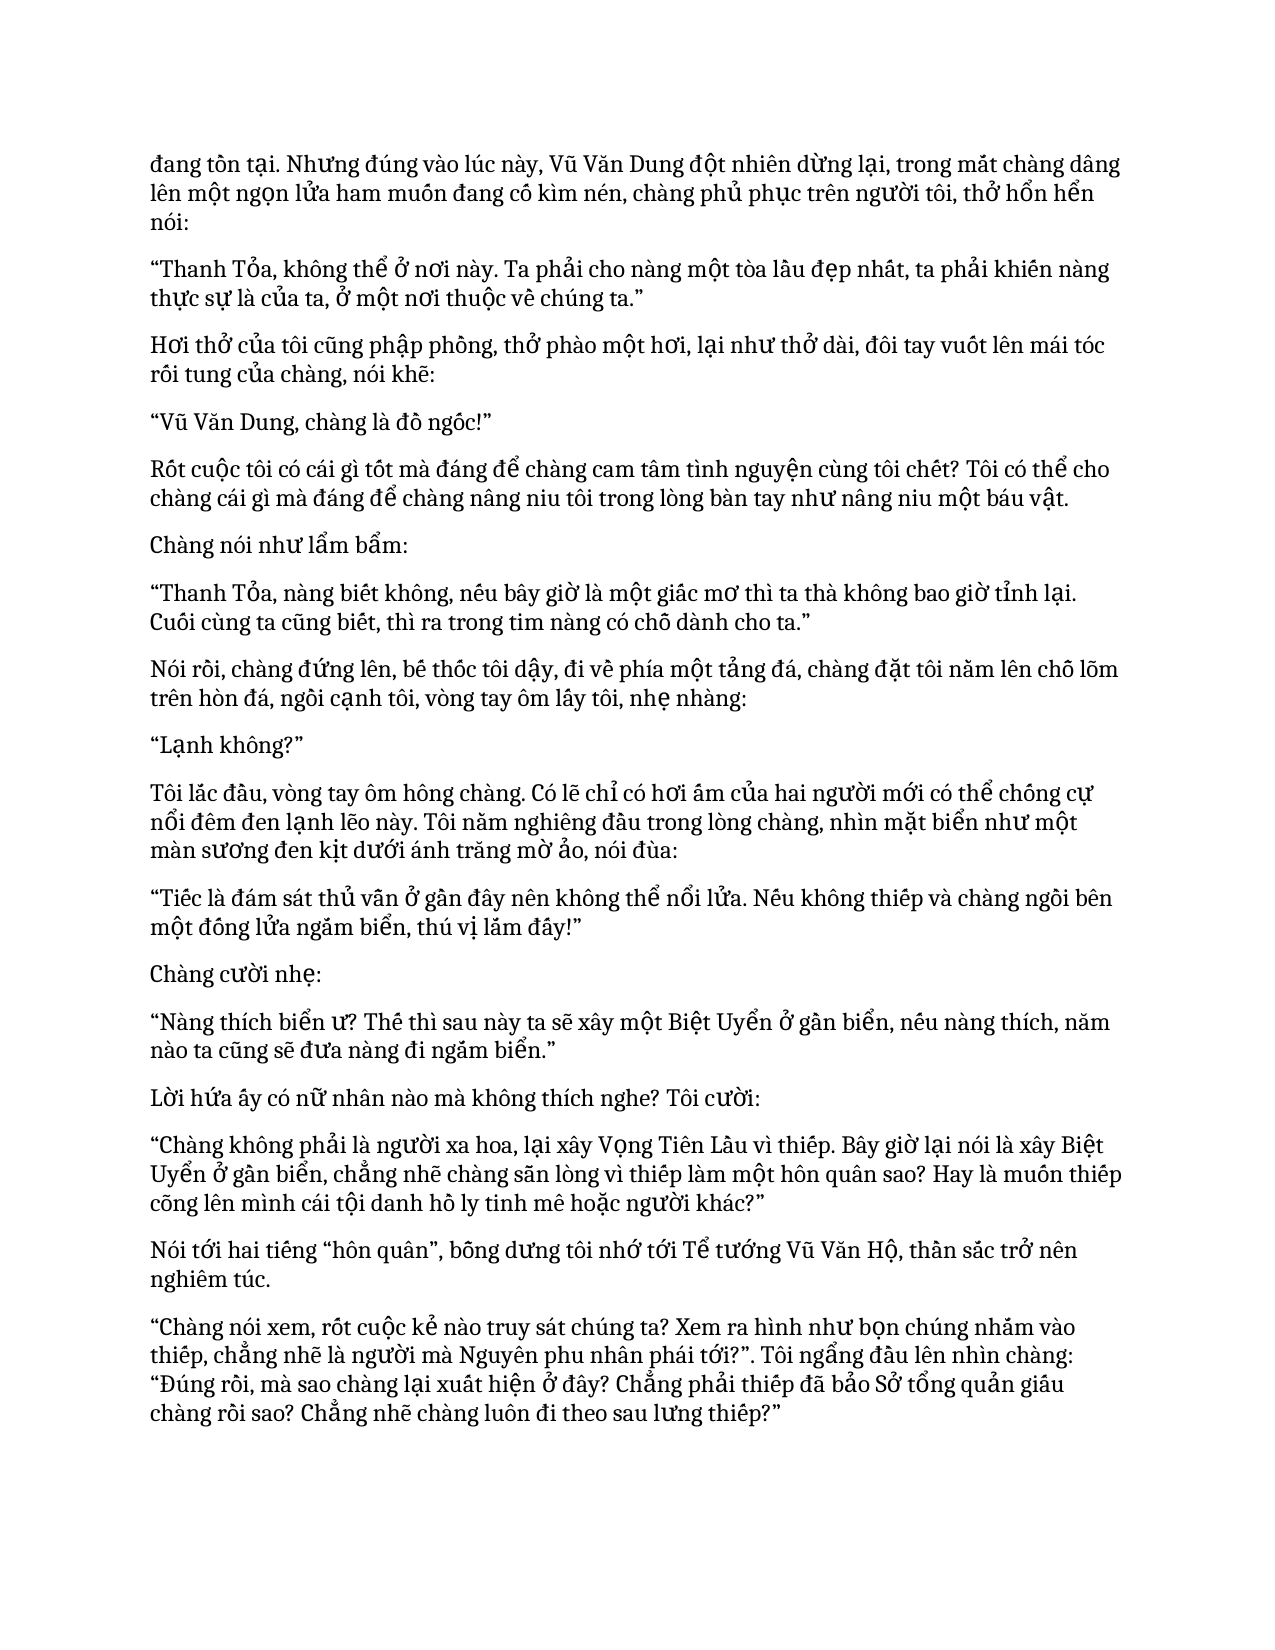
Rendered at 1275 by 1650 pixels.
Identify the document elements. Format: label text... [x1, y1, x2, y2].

text “Lạnh không?” [150, 731, 1125, 760]
text Nói rồi, chàng đứng lên, bế thốc tôi dậy, đi về phía một tảng đá, chàng đặt tôi nằm lên chỗ lõm trên hòn đá, ngồi cạnh tôi, vòng tay ôm lấy tôi, nhẹ nhàng: [150, 655, 1125, 712]
text “Chàng nói xem, rốt cuộc kẻ nào truy sát chúng ta? Xem ra hình như bọn chúng nhắm vào thiếp, chẳng nhẽ là người mà Nguyên phu nhân phái tới?”. Tôi ngẩng đầu lên nhìn chàng: “Đúng rồi, mà sao chàng lại xuất hiện ở đây? Chẳng phải thiếp đã bảo Sở tổng quản giấu chàng rồi sao? Chẳng nhẽ chàng luôn đi theo sau lưng thiếp?” [150, 1312, 1125, 1427]
text Hơi thở của tôi cũng phập phồng, thở phào một hơi, lại như thở dài, đôi tay vuốt lên mái tóc rối tung của chàng, nói khẽ: [150, 331, 1125, 389]
text Nói tới hai tiếng “hôn quân”, bỗng dưng tôi nhớ tới Tể tướng Vũ Văn Hộ, thần sắc trở nên nghiêm túc. [150, 1236, 1125, 1294]
text “Thanh Tỏa, nàng biết không, nếu bây giờ là một giấc mơ thì ta thà không bao giờ tỉnh lại. Cuối cùng ta cũng biết, thì ra trong tim nàng có chỗ dành cho ta.” [150, 579, 1125, 636]
text “Thanh Tỏa, không thể ở nơi này. Ta phải cho nàng một tòa lầu đẹp nhất, ta phải khiến nàng thực sự là của ta, ở một nơi thuộc về chúng ta.” [150, 255, 1125, 312]
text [150, 150, 1125, 236]
text “Nàng thích biển ư? Thế thì sau này ta sẽ xây một Biệt Uyển ở gần biển, nếu nàng thích, năm nào ta cũng sẽ đưa nàng đi ngắm biển.” [150, 1007, 1125, 1065]
text Rốt cuộc tôi có cái gì tốt mà đáng để chàng cam tâm tình nguyện cùng tôi chết? Tôi có thể cho chàng cái gì mà đáng để chàng nâng niu tôi trong lòng bàn tay như nâng niu một báu vật. [150, 455, 1125, 512]
text Chàng nói như lẩm bẩm: [150, 531, 1125, 560]
text “Tiếc là đám sát thủ vẫn ở gần đây nên không thể nổi lửa. Nếu không thiếp và chàng ngồi bên một đống lửa ngắm biển, thú vị lắm đấy!” [150, 884, 1125, 941]
text Lời hứa ấy có nữ nhân nào mà không thích nghe? Tôi cười: [150, 1084, 1125, 1112]
text “Chàng không phải là người xa hoa, lại xây Vọng Tiên Lầu vì thiếp. Bây giờ lại nói là xây Biệt Uyển ở gần biển, chẳng nhẽ chàng sẵn lòng vì thiếp làm một hôn quân sao? Hay là muốn thiếp cõng lên mình cái tội danh hồ ly tinh mê hoặc người khác?” [150, 1131, 1125, 1217]
text Tôi lắc đầu, vòng tay ôm hông chàng. Có lẽ chỉ có hơi ấm của hai người mới có thể chống cự nổi đêm đen lạnh lẽo này. Tôi nằm nghiêng đầu trong lòng chàng, nhìn mặt biển như một màn sương đen kịt dưới ánh trăng mờ ảo, nói đùa: [150, 779, 1125, 865]
text Chàng cười nhẹ: [150, 960, 1125, 989]
text “Vũ Văn Dung, chàng là đồ ngốc!” [150, 407, 1125, 436]
